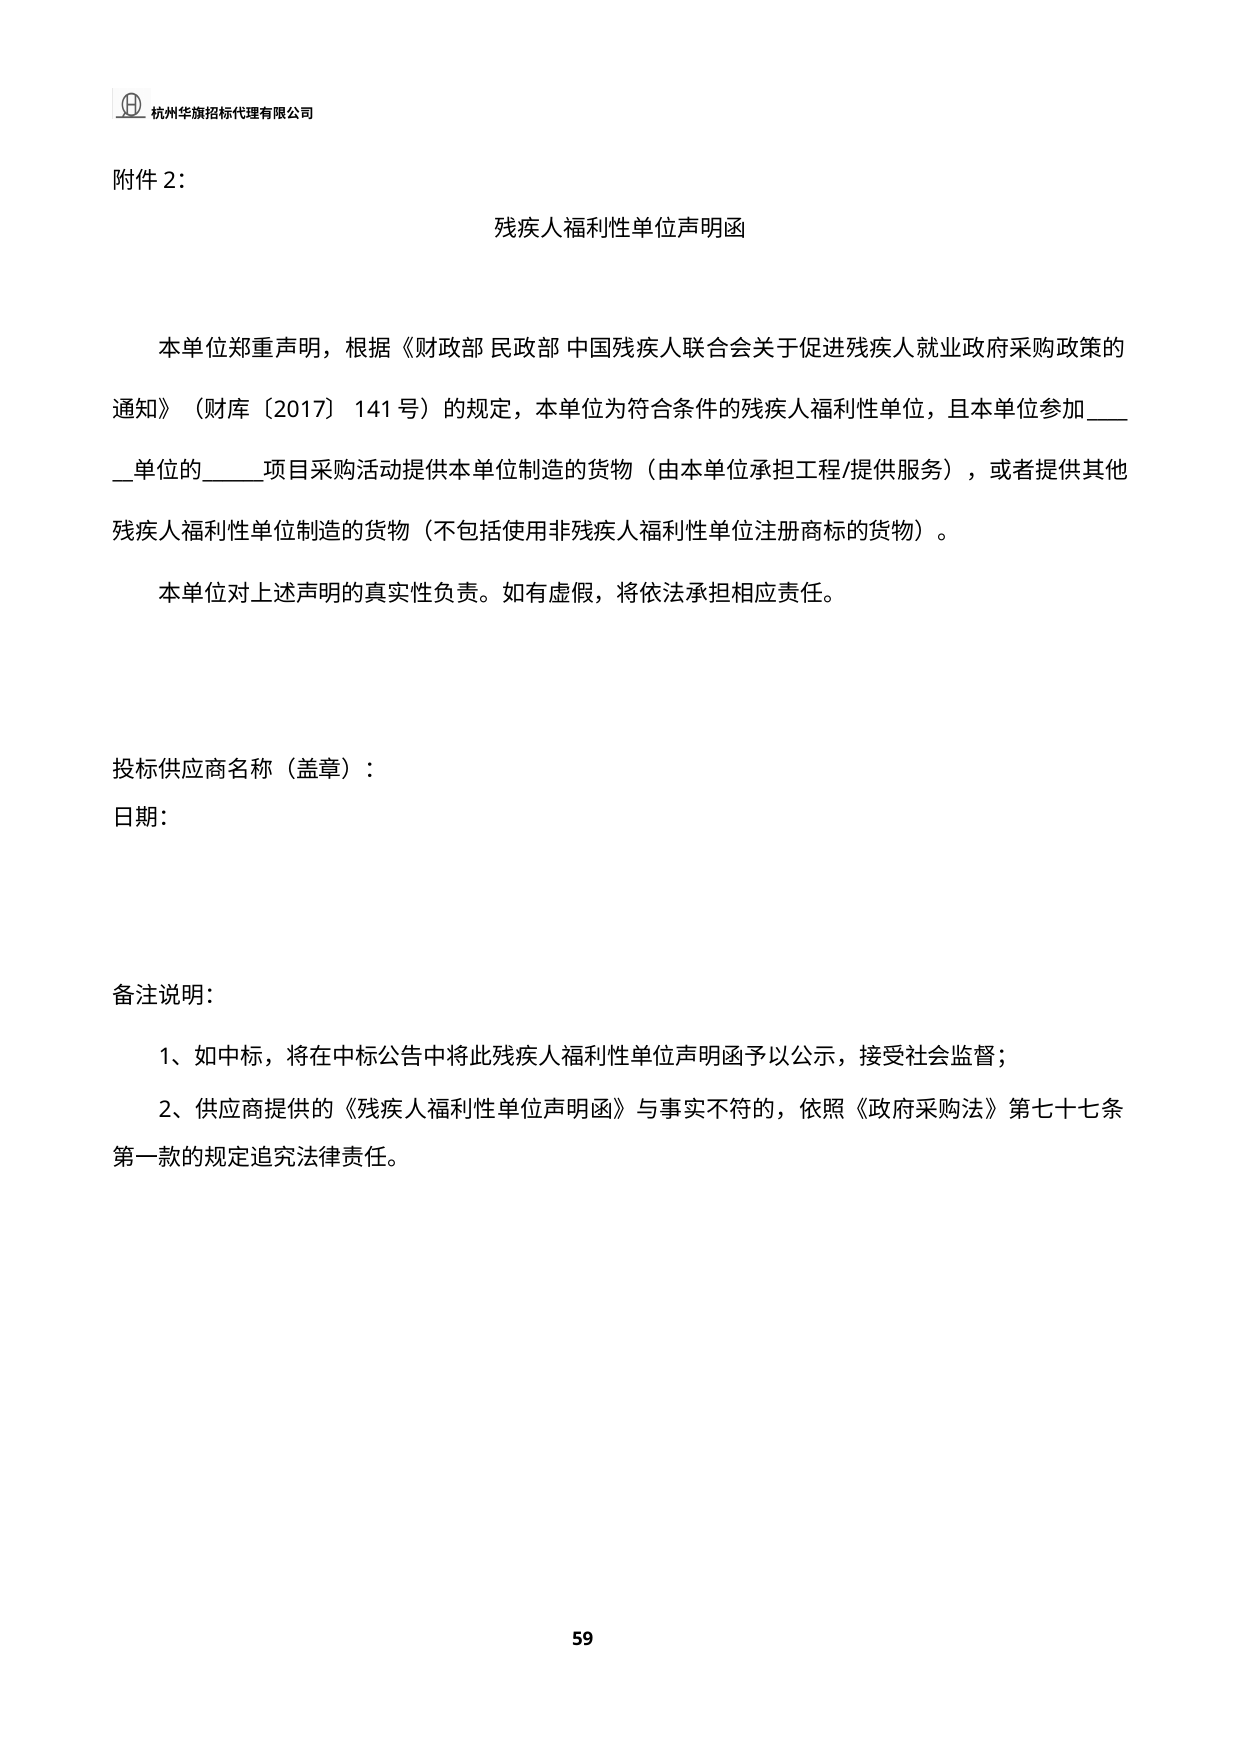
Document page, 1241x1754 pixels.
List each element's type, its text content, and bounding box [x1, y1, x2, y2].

text 备注说明： [112, 954, 965, 1015]
text 2、供应商提供的《残疾人福利性单位声明函》与事实不符的，依照《政府采购法》第七十七条第一款的规定追究法律责任。 [112, 1077, 1128, 1172]
picture [112, 88, 151, 119]
text 附件2： [112, 150, 1128, 198]
text 1、如中标，将在中标公告中将此残疾人福利性单位声明函予以公示，接受社会监督； [112, 1015, 1128, 1077]
text 本单位郑重声明，根据《财政部 民政部 中国残疾人联合会关于促进残疾人就业政府采购政策的通知》（财库〔2017〕 141号）的规定，本单位为符合条件的残疾人福利性单位，且本单位参加______单位的______项目采购活动提供本单位制造的货物（由本单位承担工程/提供服务），或者提供其他残疾人福利性单位制造的货物（不包括使用非残疾人福利性单位注册商标的货物）。 [112, 307, 1128, 552]
text 本单位对上述声明的真实性负责。如有虚假，将依法承担相应责任。 [112, 552, 1128, 613]
text 残疾人福利性单位声明函 [112, 198, 1128, 246]
text 投标供应商名称（盖章）： 日期： [112, 736, 1128, 832]
